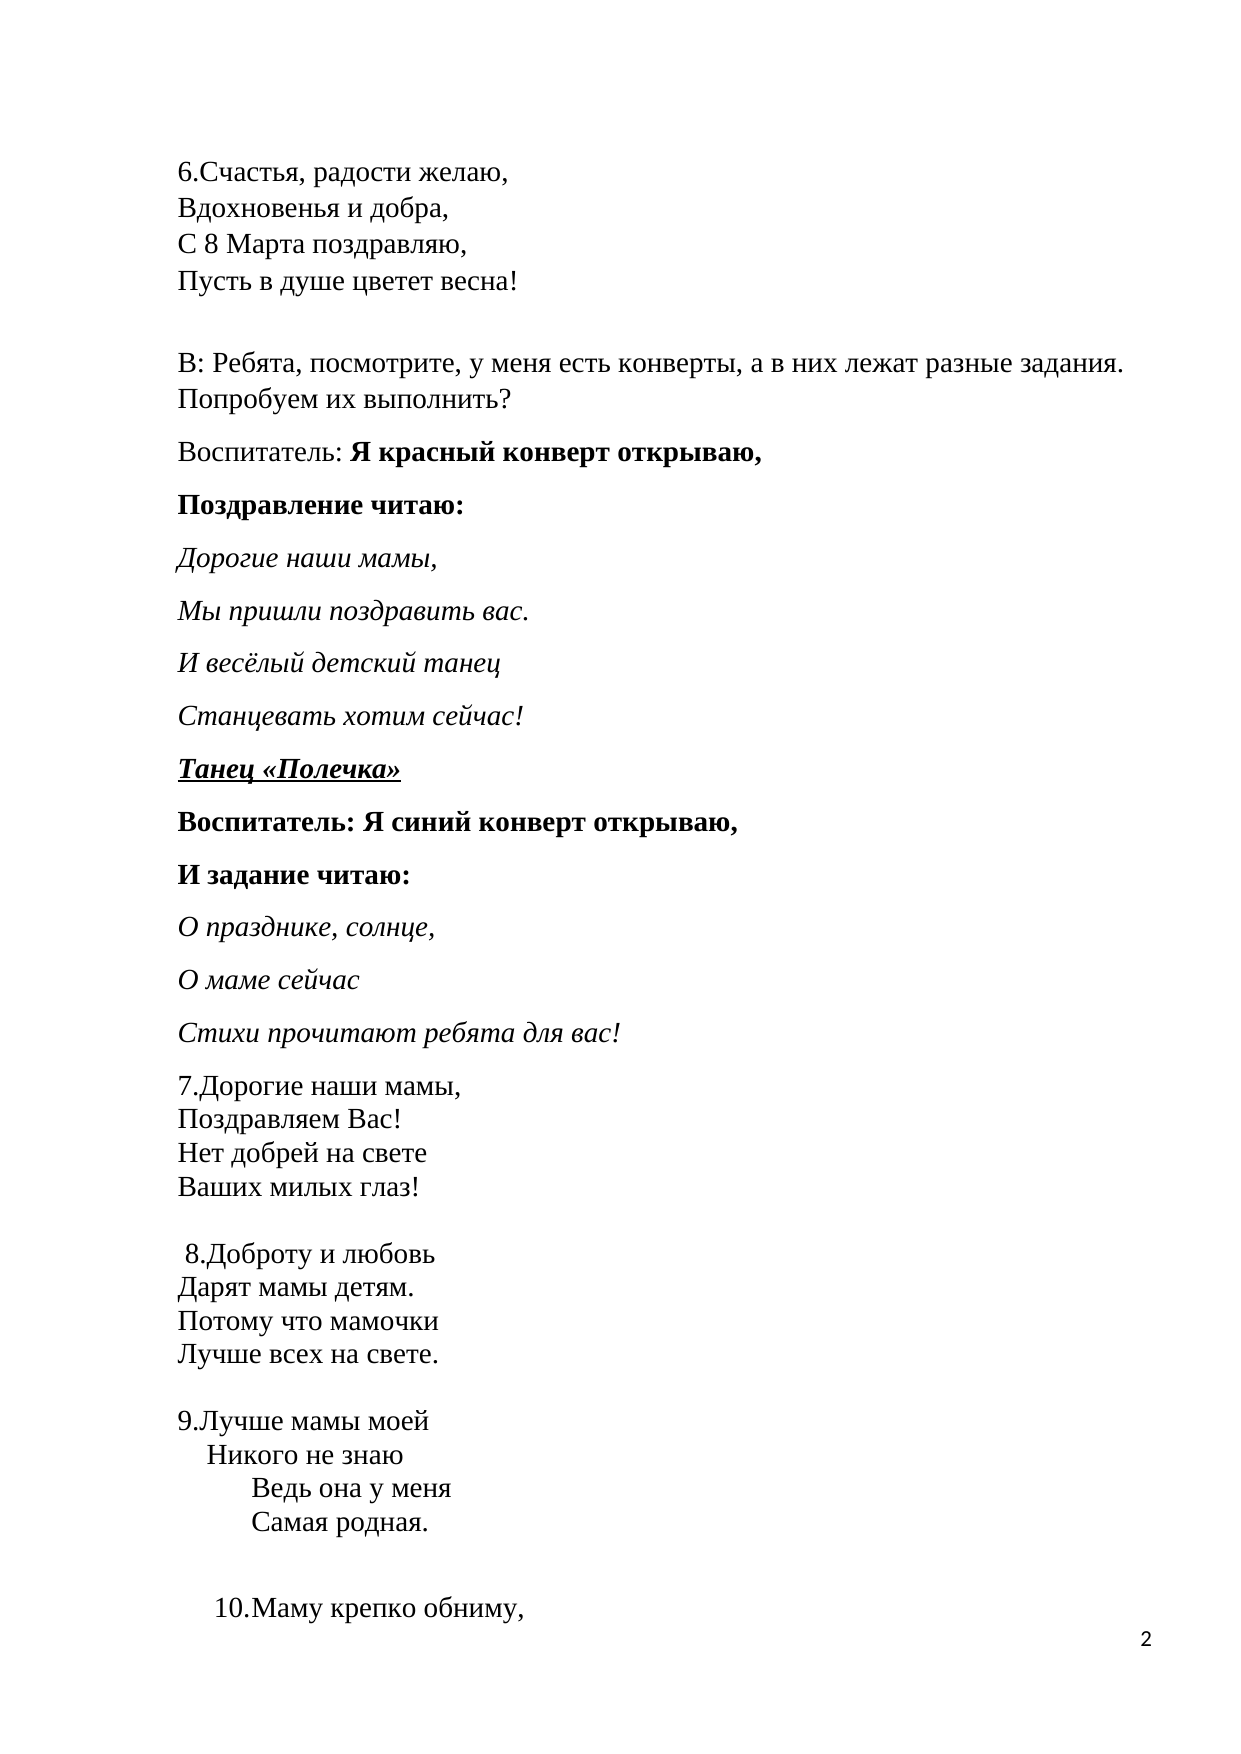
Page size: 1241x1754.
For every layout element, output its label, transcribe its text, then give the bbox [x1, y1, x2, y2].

text О маме сейчас [177, 962, 1152, 996]
text Ведь она у меня [177, 1471, 1152, 1504]
text 9.Лучше мамы моей [177, 1403, 1152, 1437]
text Воспитатель: Я красный конверт открываю, [177, 434, 1152, 468]
text Потому что мамочки [177, 1303, 1152, 1336]
text Ваших милых глаз! [177, 1169, 1152, 1202]
text 10. Маму крепко обниму, [177, 1590, 1152, 1624]
text Никого не знаю [177, 1437, 1152, 1471]
text И весёлый детский танец [177, 646, 1152, 679]
text Станцевать хотим сейчас! [177, 698, 1152, 732]
text Самая родная. [177, 1504, 1152, 1538]
text Нет добрей на свете [177, 1135, 1152, 1169]
text Дорогие наши мамы, [177, 540, 1152, 573]
text 8.Доброту и любовь [177, 1236, 1152, 1269]
text Танец «Полечка» [177, 751, 1152, 785]
text В: Ребята, посмотрите, у меня есть конверты, а в них лежат разные задания. Попробуем их выполнить? [177, 345, 1152, 415]
text Стихи прочитают ребята для вас! [177, 1015, 1152, 1049]
text О празднике, солнце, [177, 909, 1152, 943]
text Лучше всех на свете. [177, 1336, 1152, 1370]
text Мы пришли поздравить вас. [177, 593, 1152, 626]
text 6.Счастья, радости желаю, Вдохновенья и добра, С 8 Марта поздравляю, Пусть в душе цветет весна! [177, 118, 1152, 326]
text Воспитатель: Я синий конверт открываю, [177, 804, 1152, 837]
text 7.Дорогие наши мамы, [177, 1068, 1152, 1102]
text Поздравляем Вас! [177, 1102, 1152, 1135]
text И задание читаю: [177, 857, 1152, 890]
text Поздравление читаю: [177, 487, 1152, 521]
text Дарят мамы детям. [177, 1269, 1152, 1303]
